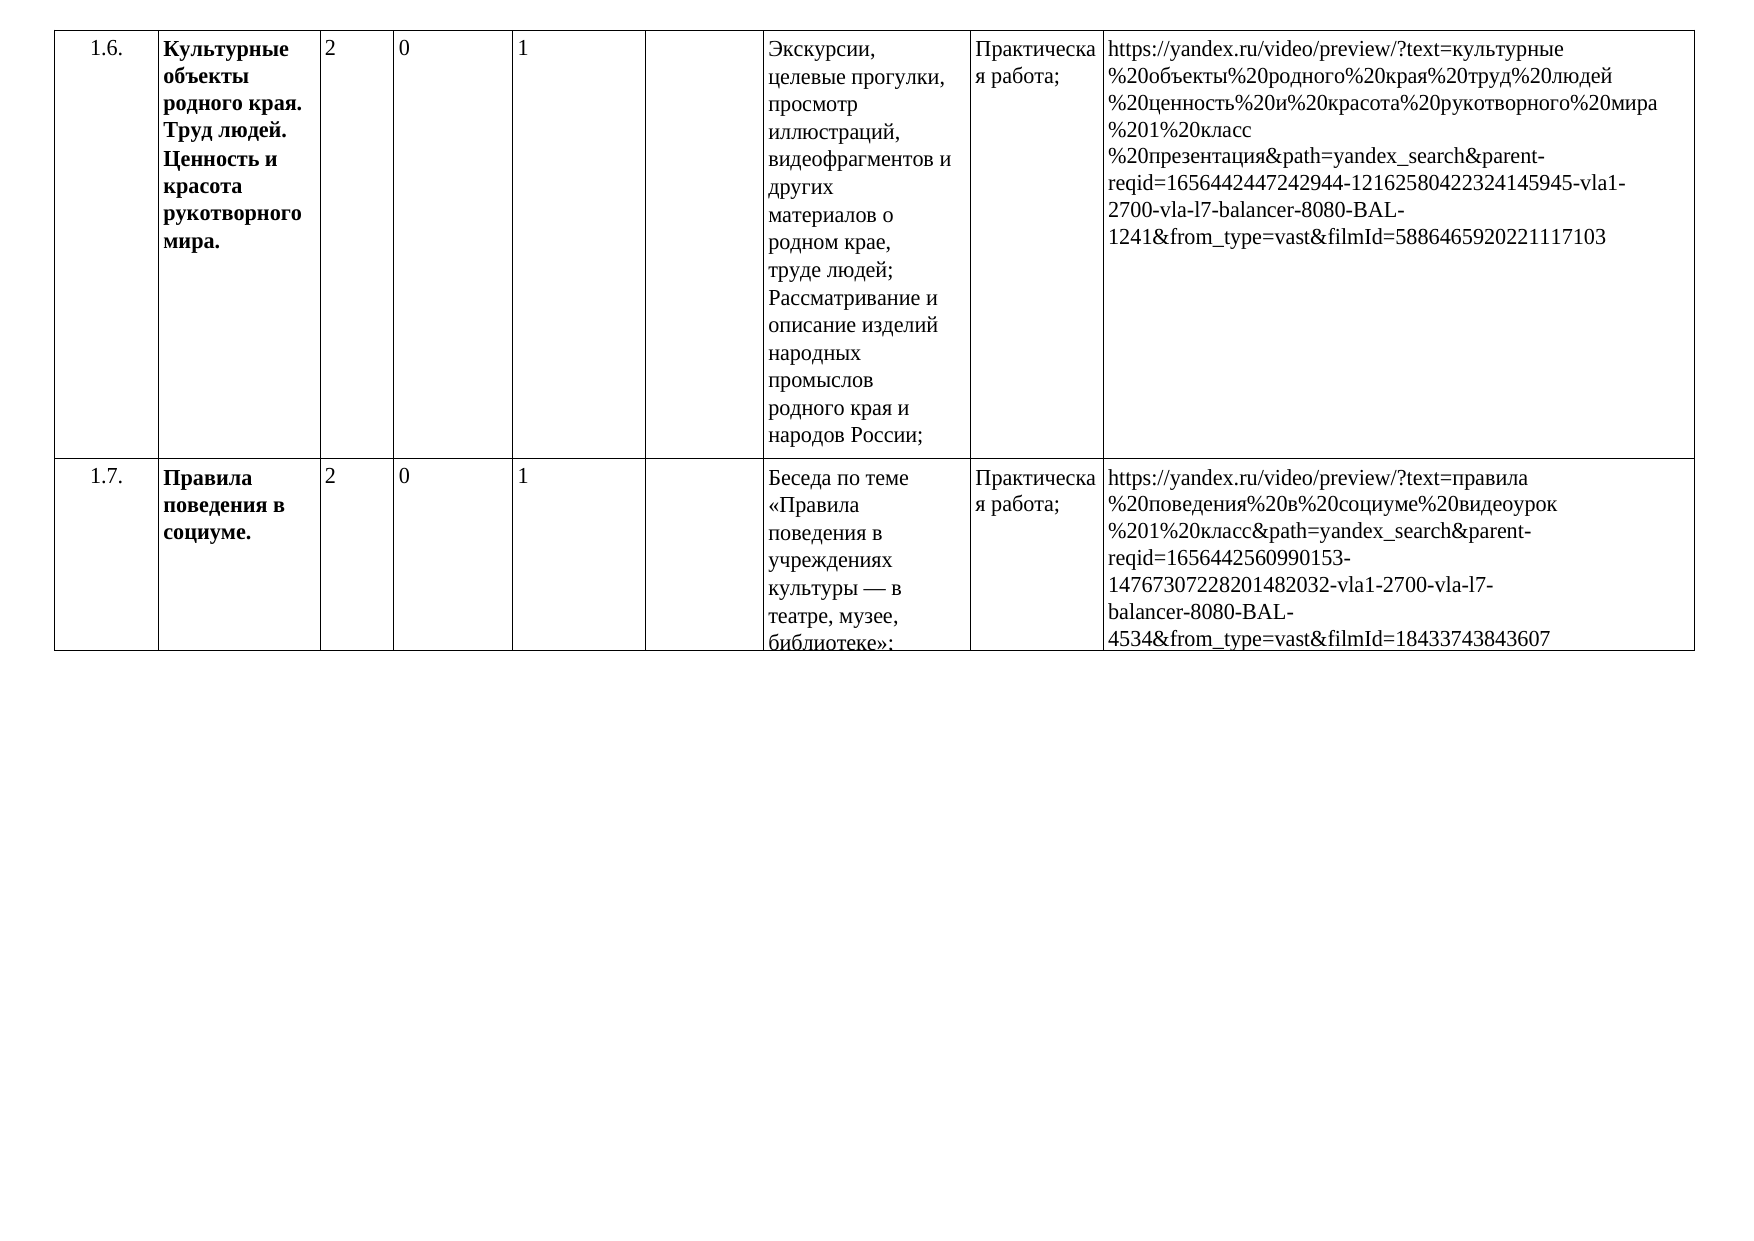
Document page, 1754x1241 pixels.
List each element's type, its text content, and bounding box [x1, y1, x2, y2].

table_cell Практическая работа; [971, 31, 1103, 458]
table_cell https://yandex.ru/video/preview/?text=культурные%20объекты%20родного%20края%20труд%20людей%20ценность%20и%20красота%20рукотворного%20мира%201%20класс%20презентация&path=yandex_search&parent-reqid=1656442447242944-12162580422324145945-vla1-2700-vla-l7-balancer-8080-BAL-1241&from_type=vast&filmId=5886465920221117103 [1104, 31, 1694, 458]
table_cell 0 [394, 31, 512, 458]
table_cell Экскурсии, целевые прогулки, просмотр иллюстраций, видеофрагментов и других материалов о родном крае, труде людей; Рассматривание и описание изделий народных промыслов родного края и народов России; [764, 31, 970, 458]
table_cell 2 [321, 459, 393, 650]
table_cell 2 [321, 31, 393, 458]
table_cell 0 [394, 459, 512, 650]
table_cell 1.7. [55, 459, 158, 650]
table_cell [646, 459, 763, 650]
table_cell Правила поведения в социуме. [159, 459, 320, 650]
table_cell 1.6. [55, 31, 158, 458]
table_cell https://yandex.ru/video/preview/?text=правила%20поведения%20в%20социуме%20видеоурок%201%20класс&path=yandex_search&parent-reqid=1656442560990153-14767307228201482032-vla1-2700-vla-l7-balancer-8080-BAL-4534&from_type=vast&filmId=18433743843607016433 [1104, 459, 1694, 650]
table_cell 1 [513, 459, 645, 650]
table_cell [646, 31, 763, 458]
table_cell 1 [513, 31, 645, 458]
table_cell Практическая работа; [971, 459, 1103, 650]
table_cell Беседа по теме «Правила поведения в учреждениях культуры — в театре, музее, библиотеке»; [764, 459, 970, 650]
table_cell Культурные объекты родного края. Труд людей. Ценность и красота рукотворного мира. [159, 31, 320, 458]
